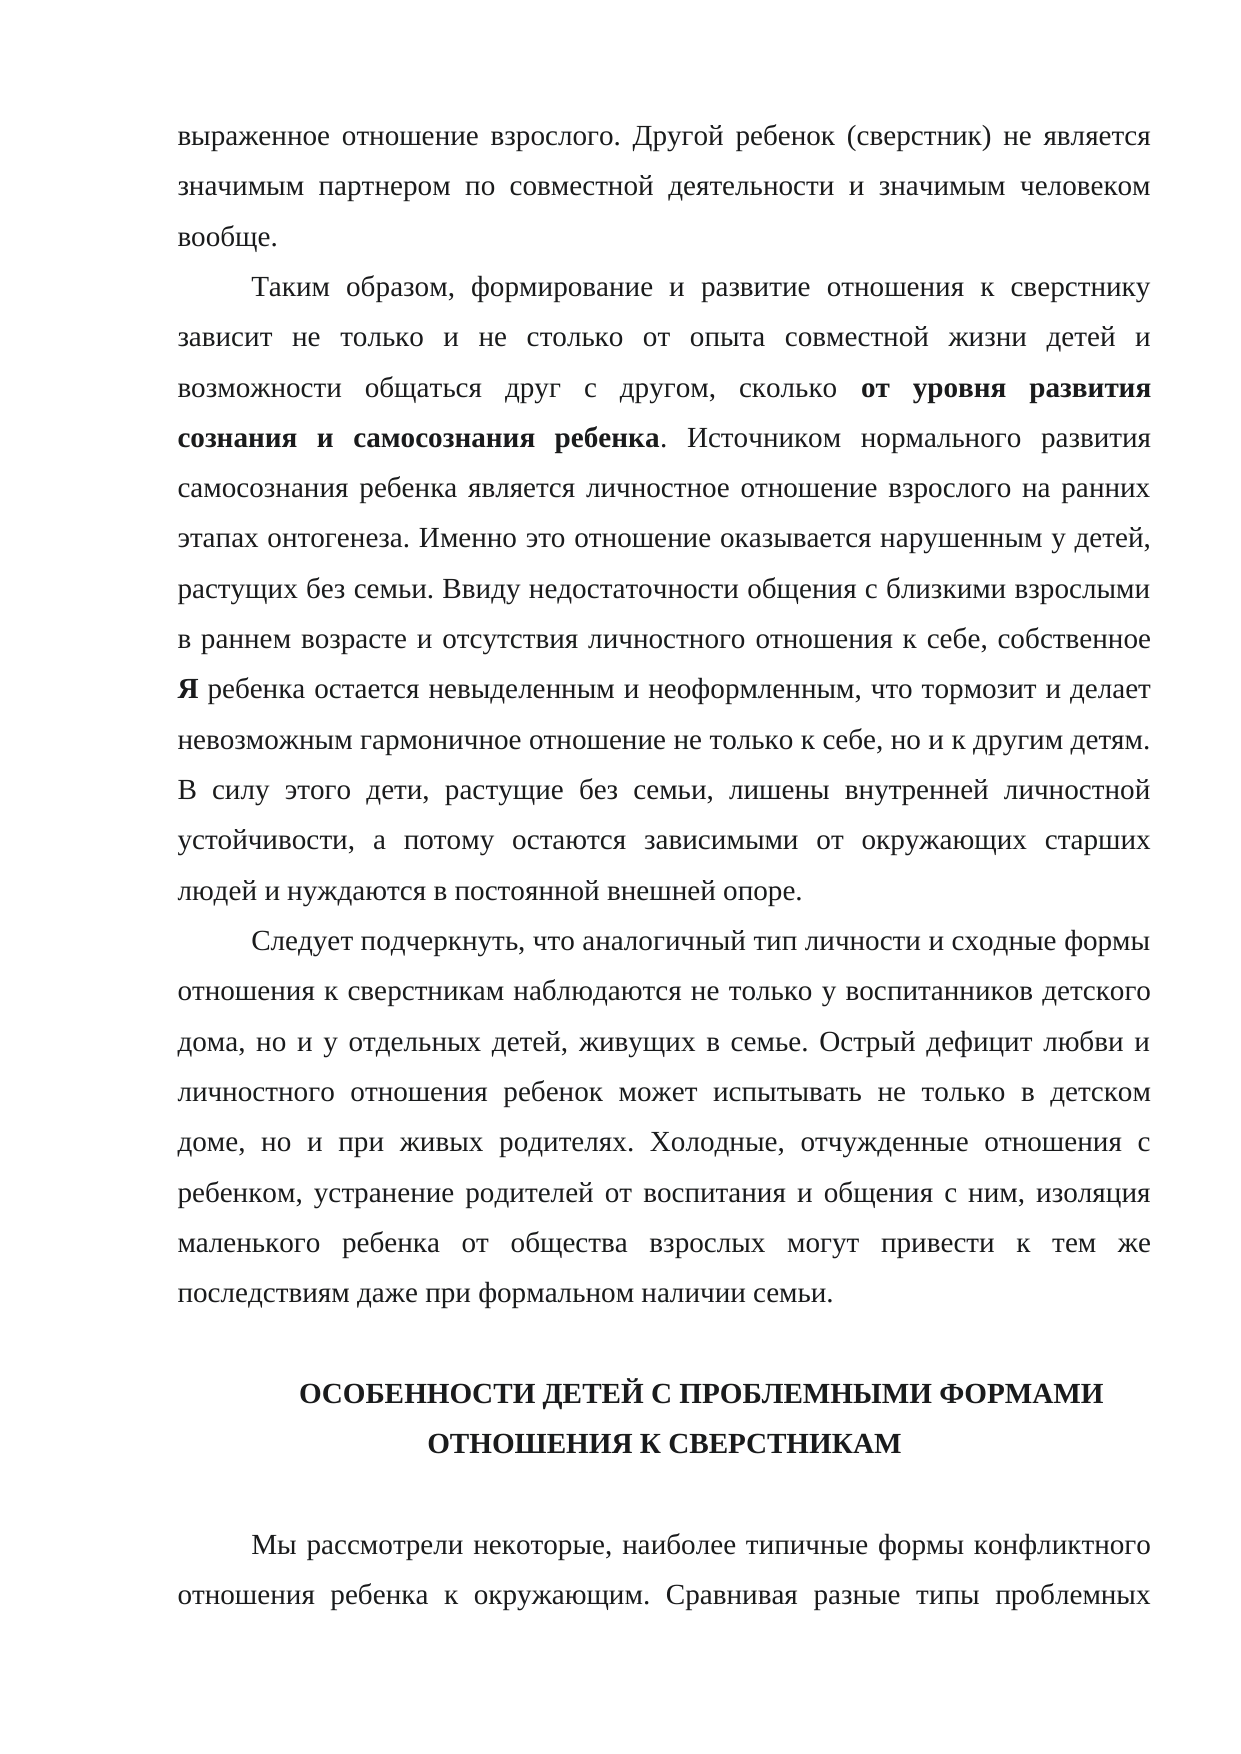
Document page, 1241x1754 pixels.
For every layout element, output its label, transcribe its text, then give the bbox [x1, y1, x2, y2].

text Таким образом, формирование и развитие отношения к сверстнику зависит не только и не столько от опыта совместной жизни детей и возможности общаться друг с другом, сколько от уровня развития сознания и самосознания ребенка. Источником нормального развития самосознания ребенка является личностное отношение взрослого на ранних этапах онтогенеза. Именно это отношение оказывается нарушенным у детей, растущих без семьи. Ввиду недостаточности общения с близкими взрослыми в раннем возрасте и отсутствия личностного отношения к себе, собственное Я ребенка остается невыделенным и неоформленным, что тормозит и делает невозможным гармоничное отношение не только к себе, но и к другим детям. В силу этого дети, растущие без семьи, лишены внутренней личностной устойчивости, а потому остаются зависимыми от окружающих старших людей и нуждаются в постоянной внешней опоре. [177, 269, 1152, 906]
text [177, 1527, 1152, 1611]
text Следует подчеркнуть, что аналогичный тип личности и сходные формы отношения к сверстникам наблюдаются не только у воспитанников детского дома, но и у отдельных детей, живущих в семье. Острый дефицит любви и личностного отношения ребенок может испытывать не только в детском доме, но и при живых родителях. Холодные, отчужденные отношения с ребенком, устранение родителей от воспитания и общения с ним, изоляция маленького ребенка от общества взрослых могут привести к тем же последствиям даже при формальном наличии семьи. [177, 923, 1152, 1309]
text ОСОБЕННОСТИ ДЕТЕЙ С ПРОБЛЕМНЫМИ ФОРМАМИ ОТНОШЕНИЯ К СВЕРСТНИКАМ [177, 1376, 1152, 1460]
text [177, 118, 1152, 252]
